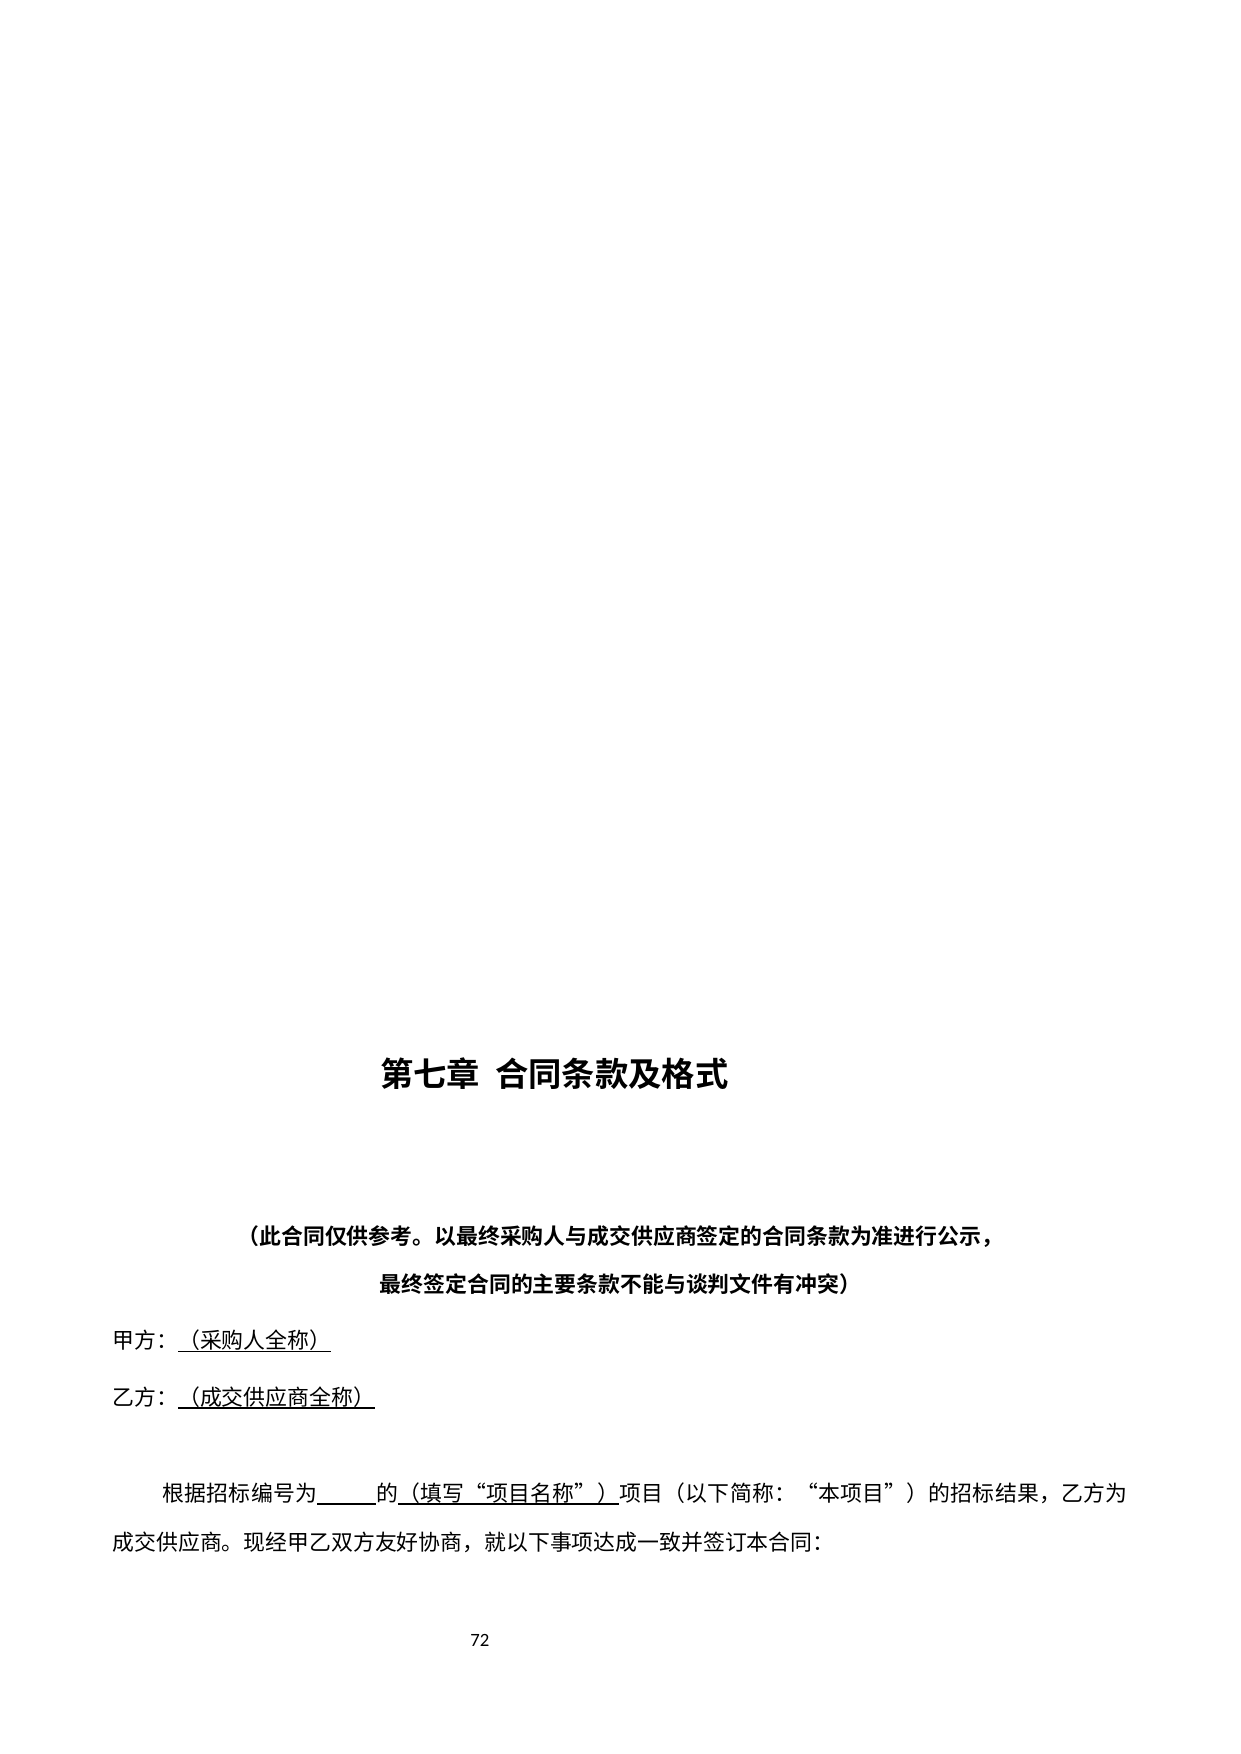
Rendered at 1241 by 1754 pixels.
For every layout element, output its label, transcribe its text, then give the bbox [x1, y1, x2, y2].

text 甲方：（采购人全称） [112, 1323, 1128, 1356]
text 乙方：（成交供应商全称） [112, 1379, 1128, 1412]
text 第七章 合同条款及格式 [112, 1039, 1128, 1104]
text 根据招标编号为 的（填写“项目名称”）项目（以下简称：“本项目”）的招标结果，乙方为成交供应商。现经甲乙双方友好协商，就以下事项达成一致并签订本合同： [112, 1476, 1128, 1557]
text 最终签定合同的主要条款不能与谈判文件有冲突） [112, 1267, 1128, 1299]
text （此合同仅供参考。以最终采购人与成交供应商签定的合同条款为准进行公示， [112, 1219, 1128, 1251]
